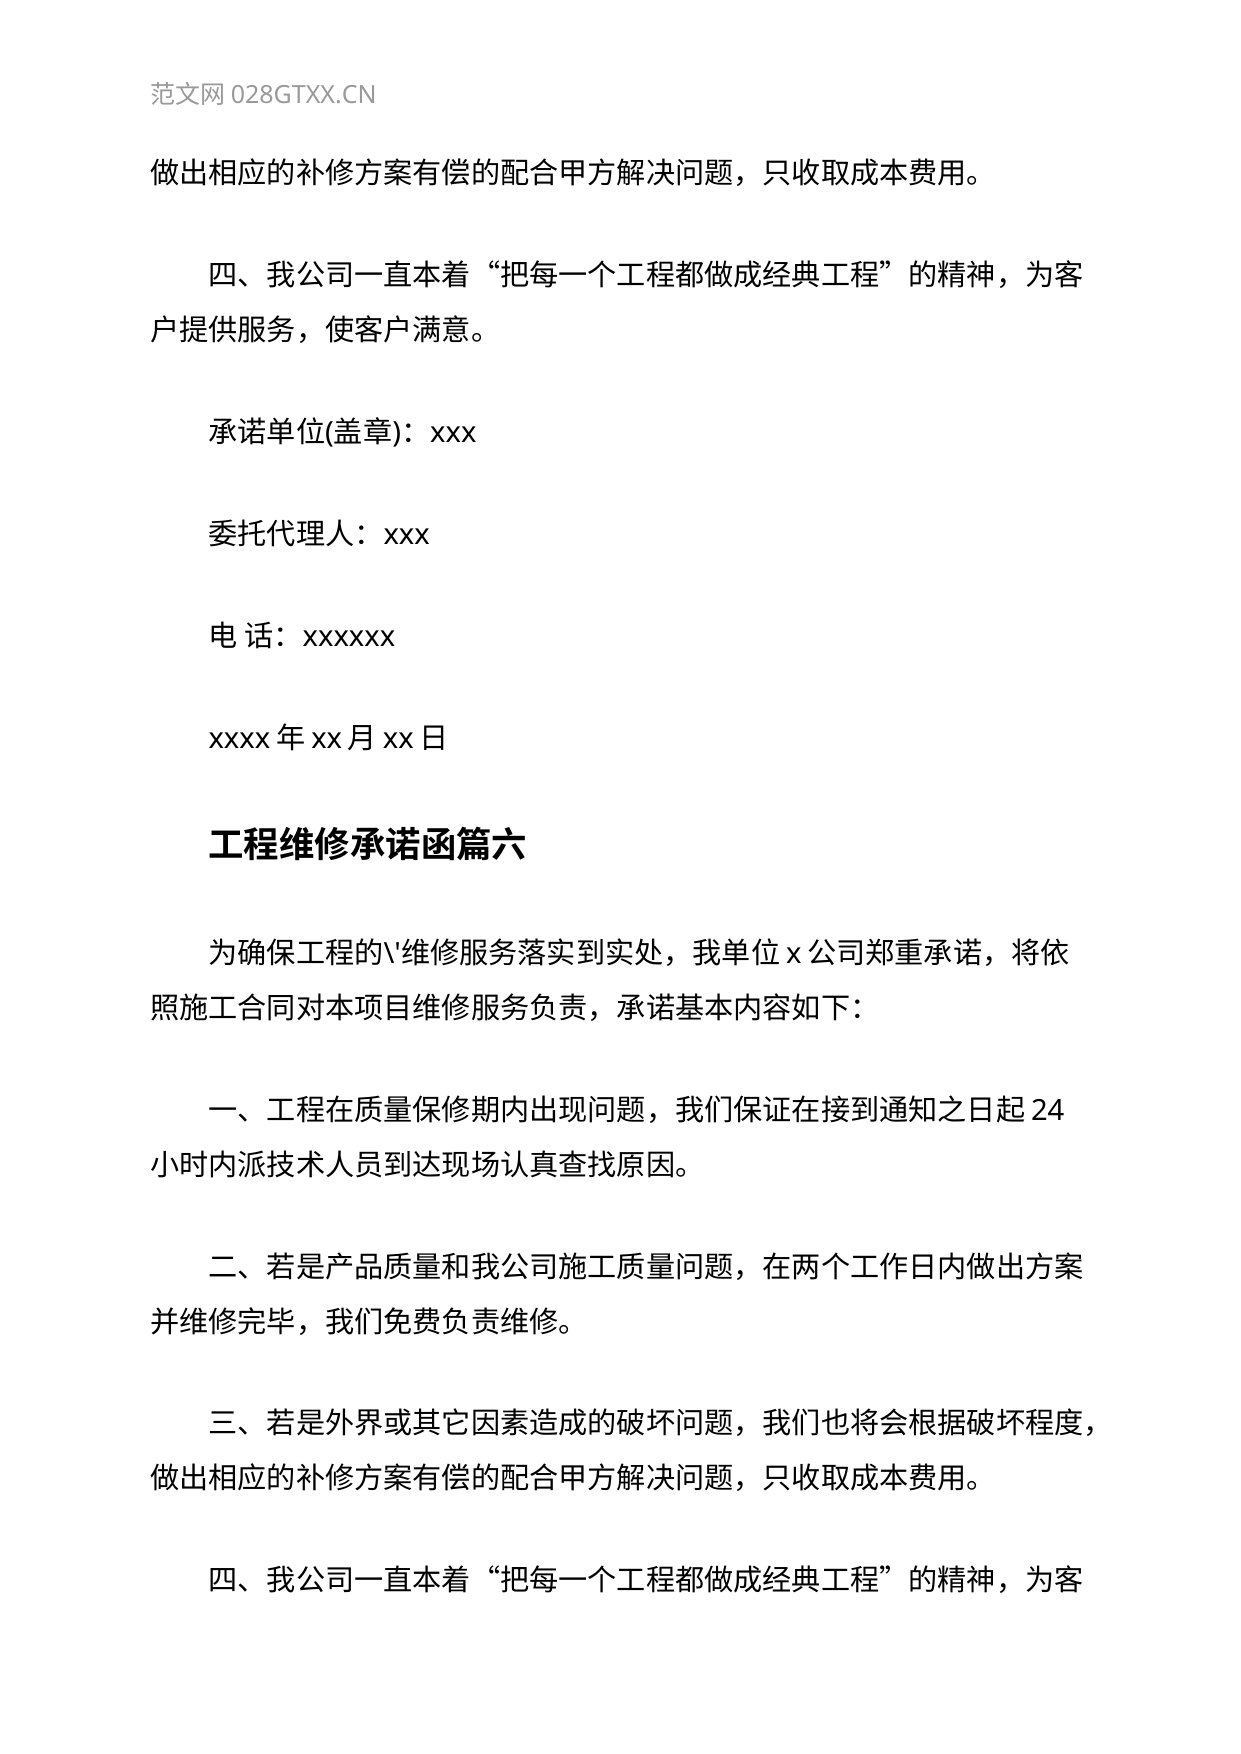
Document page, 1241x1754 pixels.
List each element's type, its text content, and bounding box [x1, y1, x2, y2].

text 二、若是产品质量和我公司施工质量问题，在两个工作日内做出方案并维修完毕，我们免费负责维修。 [150, 1243, 1090, 1341]
text 承诺单位(盖章)：xxx [150, 408, 1090, 451]
text xxxx年xx月xx日 [150, 714, 1090, 757]
text 一、工程在质量保修期内出现问题，我们保证在接到通知之日起24小时内派技术人员到达现场认真查找原因。 [150, 1087, 1090, 1184]
text 四、我公司一直本着“把每一个工程都做成经典工程”的精神，为客户提供服务，使客户满意。 [150, 252, 1090, 349]
text 三、若是外界或其它因素造成的破坏问题，我们也将会根据破坏程度，做出相应的补修方案有偿的配合甲方解决问题，只收取成本费用。 [150, 1400, 1090, 1497]
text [150, 1557, 1090, 1599]
text 电 话：xxxxxx [150, 612, 1090, 655]
text 工程维修承诺函篇六 [150, 816, 1090, 868]
text 委托代理人：xxx [150, 510, 1090, 553]
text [150, 150, 1090, 192]
text 为确保工程的\'维修服务落实到实处，我单位x公司郑重承诺，将依照施工合同对本项目维修服务负责，承诺基本内容如下： [150, 930, 1090, 1027]
